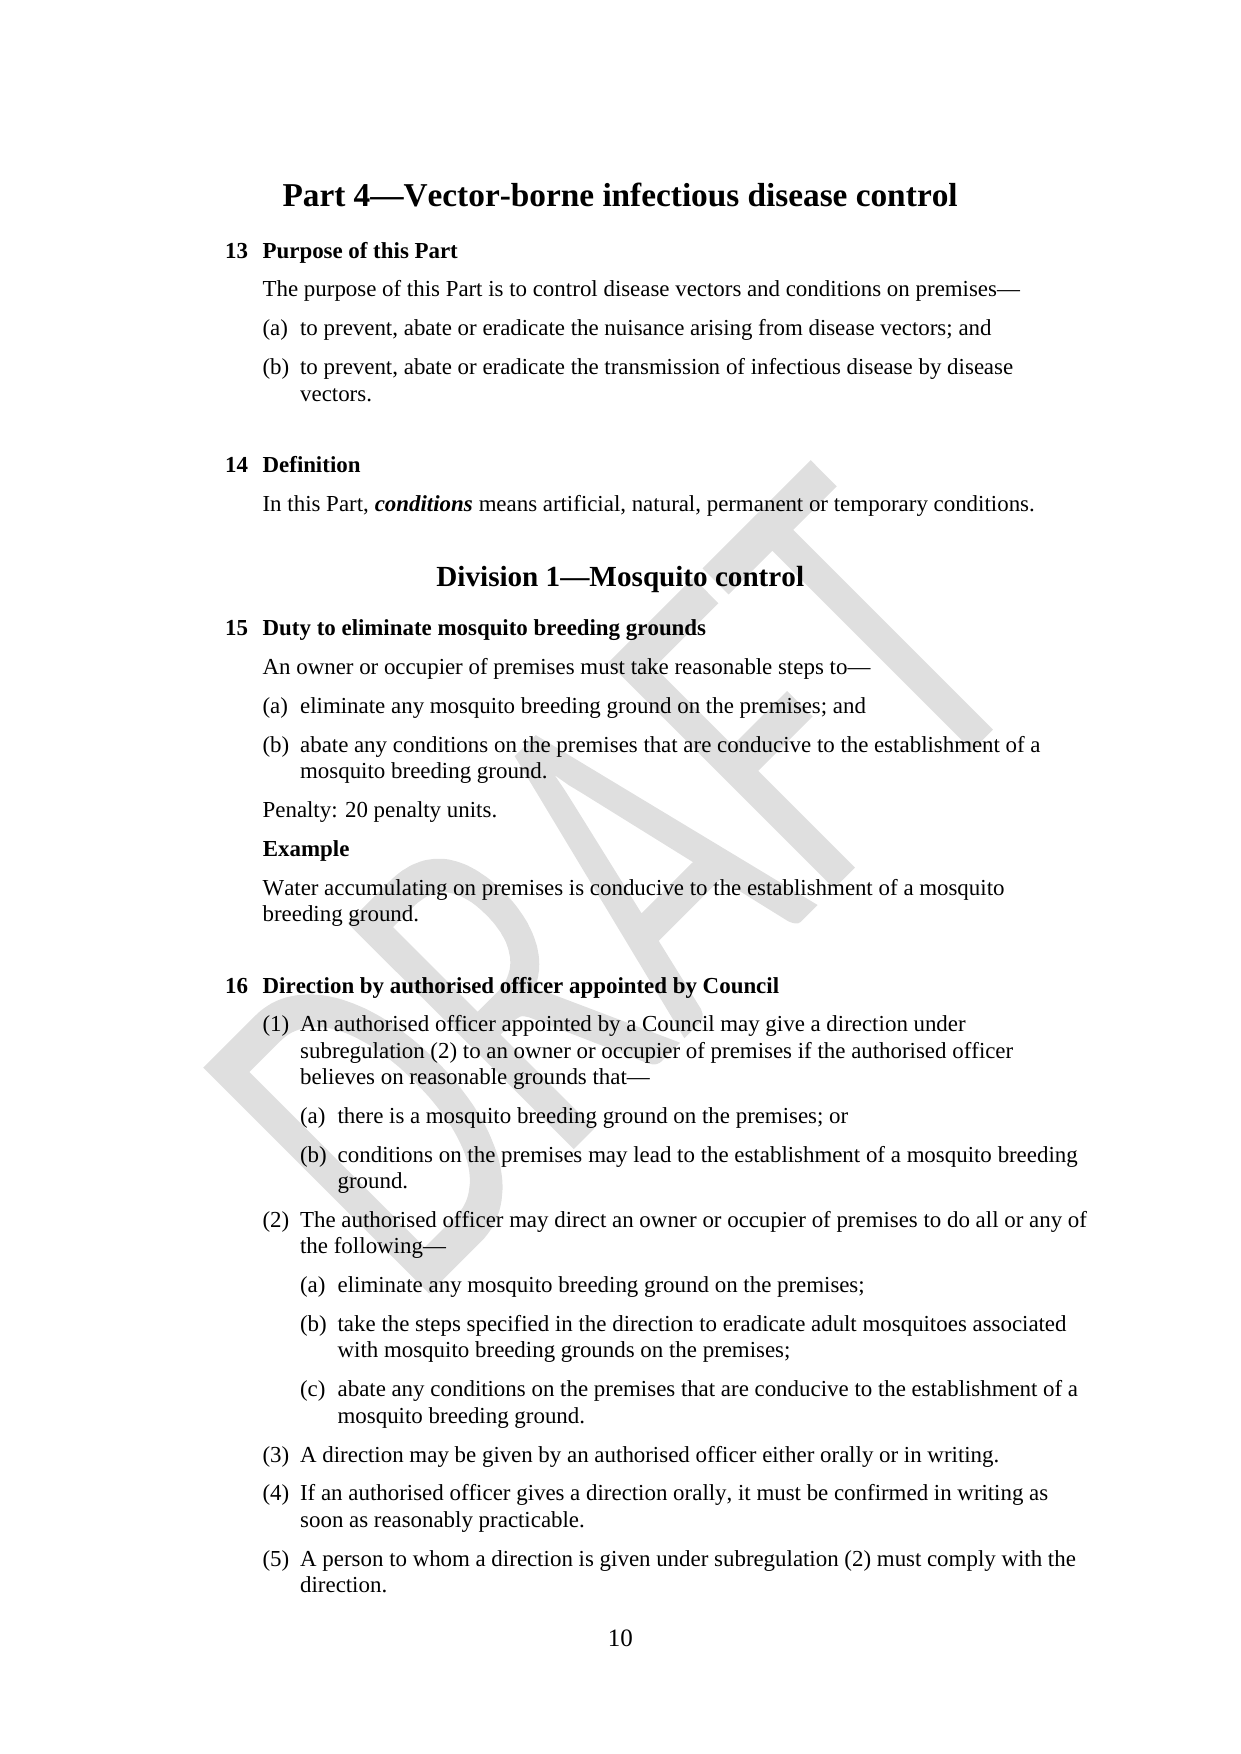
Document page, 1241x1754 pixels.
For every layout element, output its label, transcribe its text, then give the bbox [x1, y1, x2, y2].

list If an authorised officer gives a direction orally, it must be confirmed in writing as soon as reasonably practicable. [262, 1479, 1090, 1532]
list there is a mosquito breeding ground on the premises; or [300, 1102, 1090, 1128]
text The purpose of this Part is to control disease vectors and conditions on premises— [262, 276, 1090, 302]
subtitle Definition [225, 451, 1090, 478]
list abate any conditions on the premises that are conducive to the establishment of a mosquito breeding ground. [300, 1375, 1090, 1428]
subtitle Purpose of this Part [225, 237, 1090, 263]
subtitle Part 4—Vector-borne infectious disease control [150, 175, 1090, 213]
subtitle Division 1—Mosquito control [150, 559, 1090, 593]
text Penalty: 20 penalty units. [262, 796, 1090, 822]
list to prevent, abate or eradicate the transmission of infectious disease by disease vectors. [262, 353, 1090, 406]
list A person to whom a direction is given under subregulation (2) must comply with the direction. [262, 1545, 1090, 1597]
text An owner or occupier of premises must take reasonable steps to— [262, 653, 1090, 679]
list conditions on the premises may lead to the establishment of a mosquito breeding ground. [300, 1141, 1090, 1194]
list An authorised officer appointed by a Council may give a direction under subregulation (2) to an owner or occupier of premises if the authorised officer believes on reasonable grounds that— [262, 1011, 1090, 1089]
list The authorised officer may direct an owner or occupier of premises to do all or any of the following— [262, 1206, 1090, 1259]
text In this Part, conditions means artificial, natural, permanent or temporary conditions. [262, 490, 1090, 517]
list eliminate any mosquito breeding ground on the premises; [300, 1271, 1090, 1298]
list eliminate any mosquito breeding ground on the premises; and [262, 692, 1090, 718]
list take the steps specified in the direction to eradicate adult mosquitoes associated with mosquito breeding grounds on the premises; [300, 1310, 1090, 1363]
list abate any conditions on the premises that are conducive to the establishment of a mosquito breeding ground. [262, 731, 1090, 783]
subtitle Example [262, 835, 1090, 861]
subtitle Direction by authorised officer appointed by Council [225, 972, 1090, 998]
list to prevent, abate or eradicate the nuisance arising from disease vectors; and [262, 314, 1090, 341]
list A direction may be given by an authorised officer either orally or in writing. [262, 1441, 1090, 1467]
subtitle Water accumulating on premises is conducive to the establishment of a mosquito breeding ground. [262, 873, 1090, 926]
subtitle Duty to eliminate mosquito breeding grounds [225, 614, 1090, 640]
